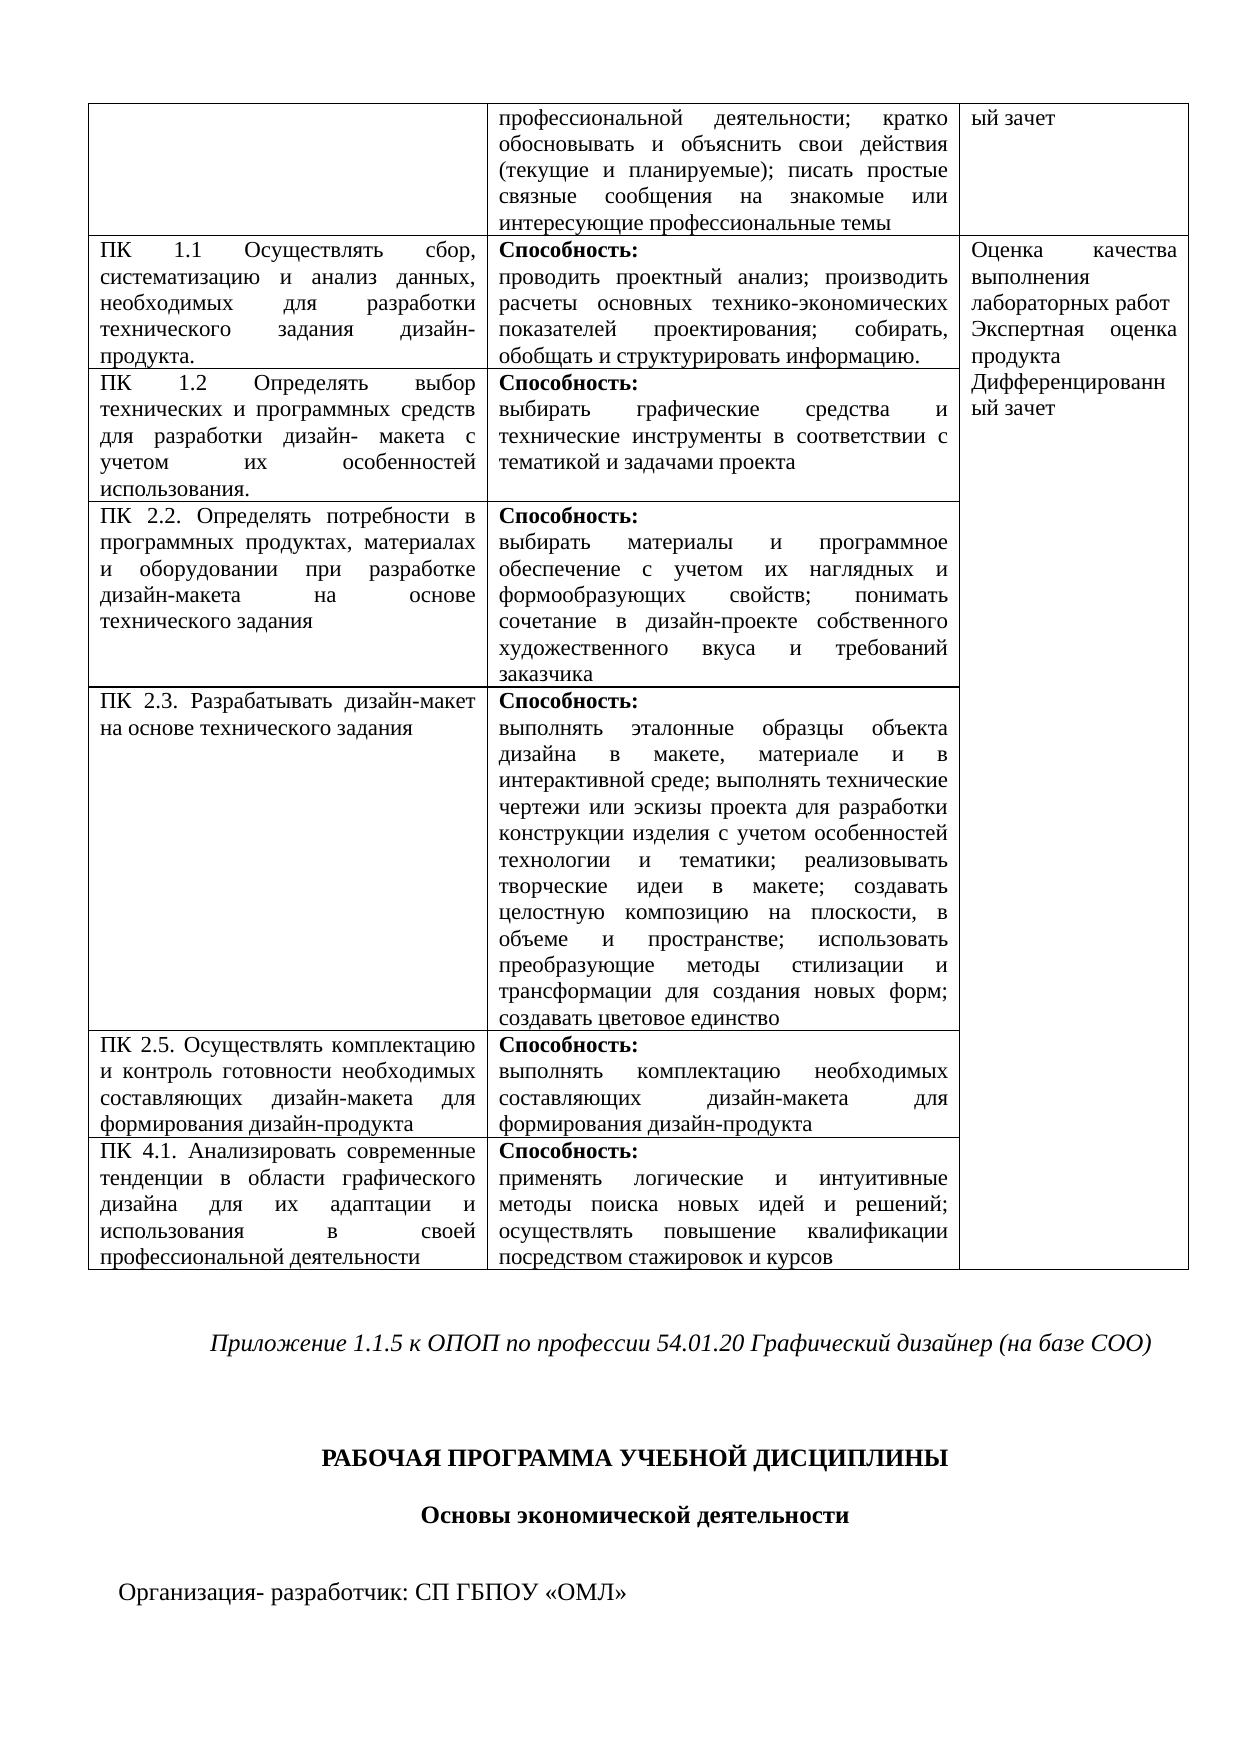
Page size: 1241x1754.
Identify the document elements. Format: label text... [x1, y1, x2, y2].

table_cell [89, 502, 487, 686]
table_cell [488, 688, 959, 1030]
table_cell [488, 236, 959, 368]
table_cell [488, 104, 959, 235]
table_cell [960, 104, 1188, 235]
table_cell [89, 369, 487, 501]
text Основы экономической деятельности [118, 1500, 1152, 1529]
text РАБОЧая ПРОГРАММа УЧЕБНОЙ ДИСЦИПЛИНЫ [118, 1443, 1152, 1472]
text Приложение 1.1.5 к ОПОП по профессии 54.01.20 Графический дизайнер (на базе СОО) [118, 1328, 1152, 1357]
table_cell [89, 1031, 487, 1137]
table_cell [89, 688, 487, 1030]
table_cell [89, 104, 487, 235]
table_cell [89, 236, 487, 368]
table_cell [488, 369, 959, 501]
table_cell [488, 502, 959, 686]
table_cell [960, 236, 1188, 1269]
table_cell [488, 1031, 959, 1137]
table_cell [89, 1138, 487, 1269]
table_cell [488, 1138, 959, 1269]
text Организация- разработчик: СП ГБПОУ «ОМЛ» [118, 1577, 1152, 1606]
